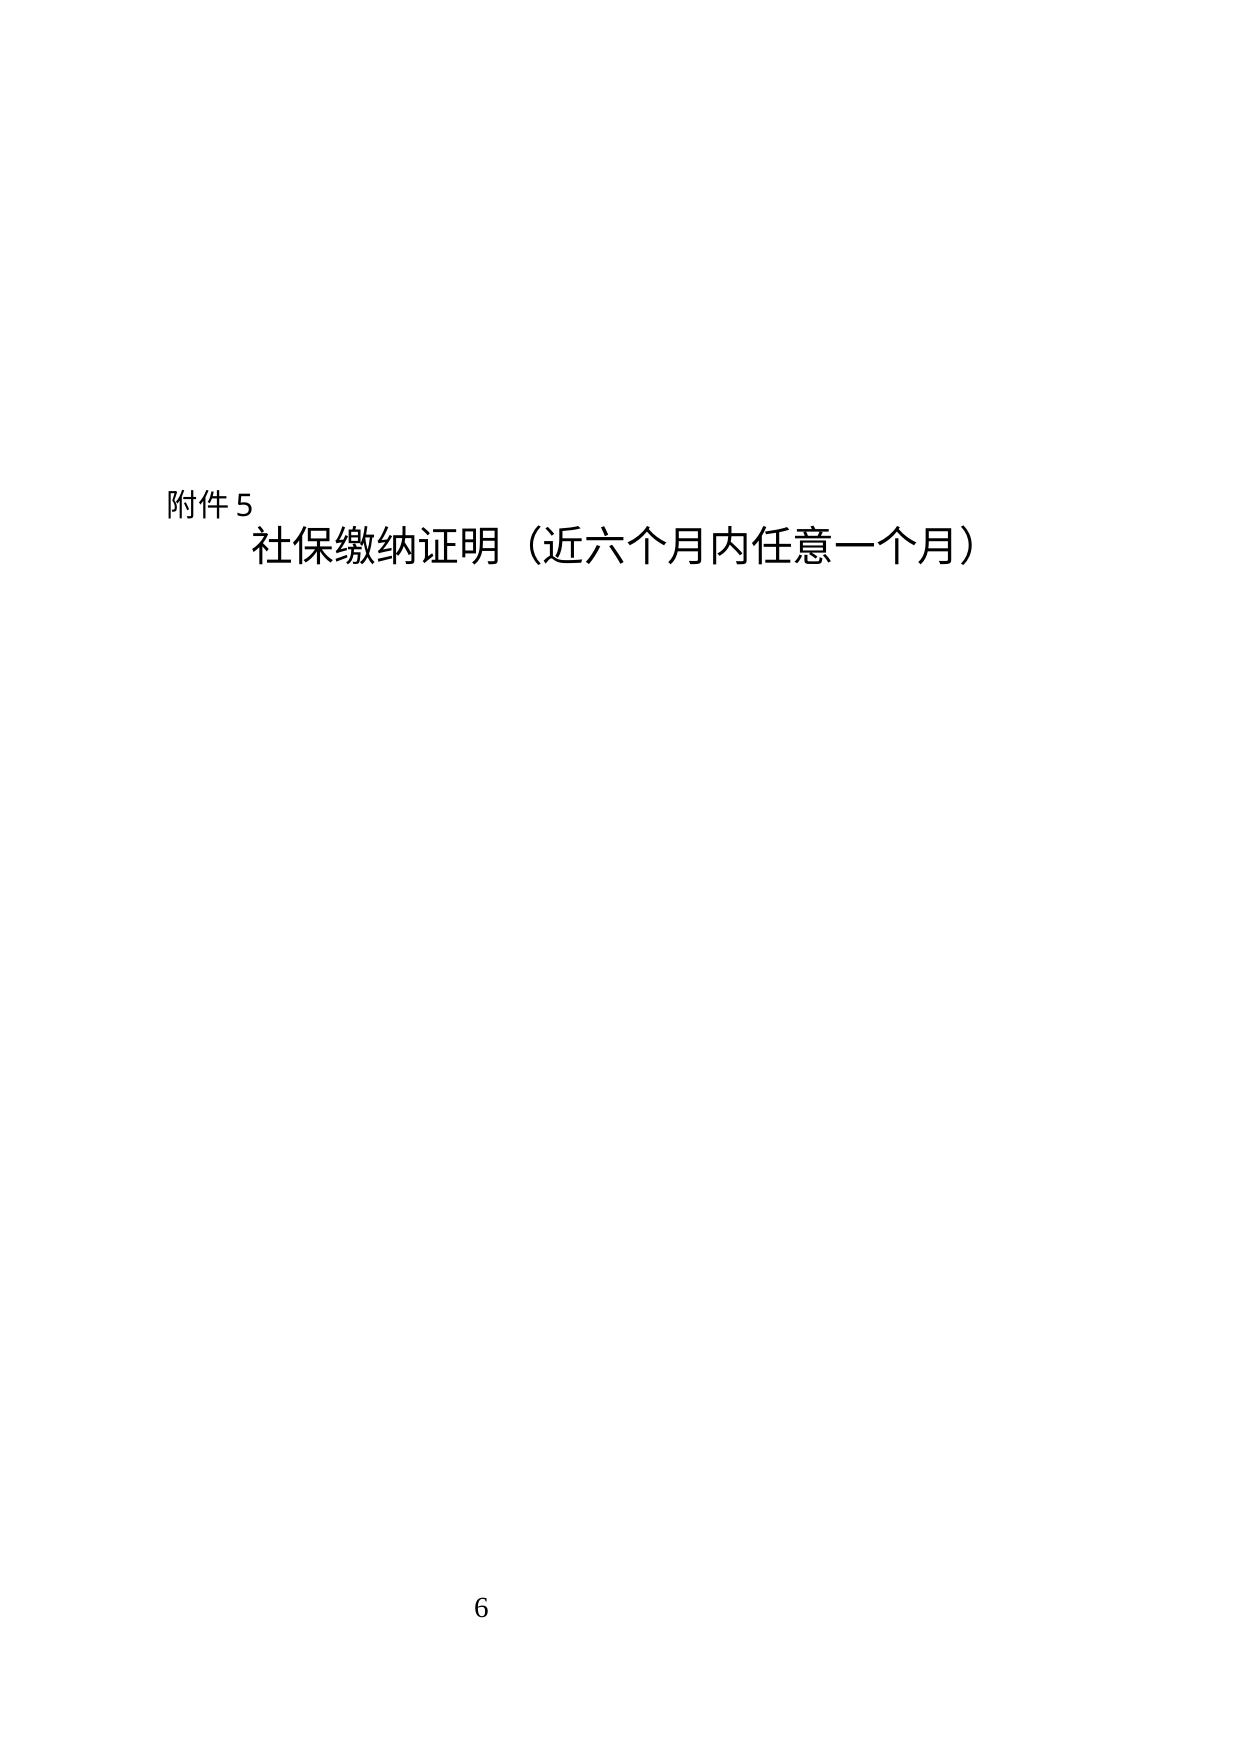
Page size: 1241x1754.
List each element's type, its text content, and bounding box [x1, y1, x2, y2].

text 社保缴纳证明（近六个月内任意一个月） [167, 525, 1085, 571]
text 附件5 [167, 479, 1085, 525]
